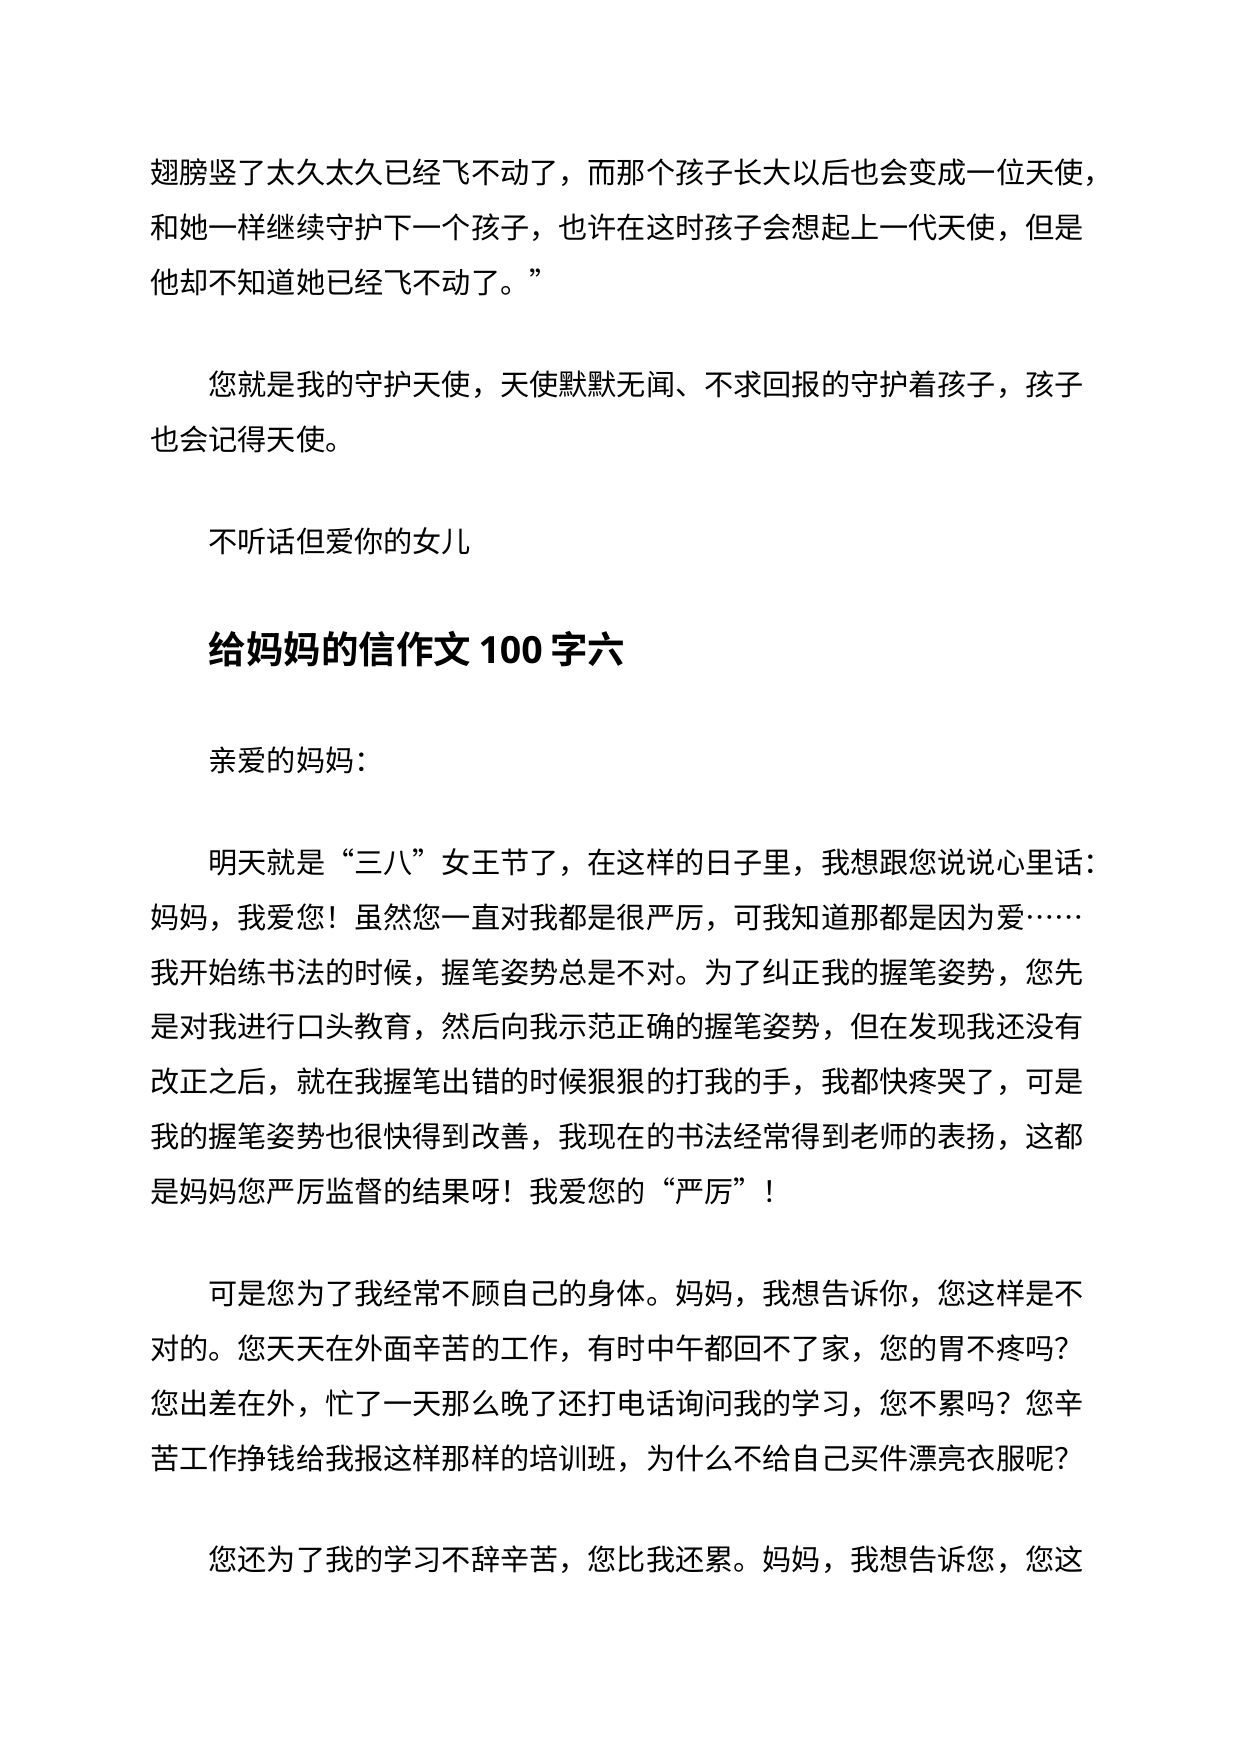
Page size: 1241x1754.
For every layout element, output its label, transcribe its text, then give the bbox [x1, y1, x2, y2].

text 可是您为了我经常不顾自己的身体。妈妈，我想告诉你，您这样是不对的。您天天在外面辛苦的工作，有时中午都回不了家，您的胃不疼吗？您出差在外，忙了一天那么晚了还打电话询问我的学习，您不累吗？您辛苦工作挣钱给我报这样那样的培训班，为什么不给自己买件漂亮衣服呢？ [150, 1271, 1090, 1477]
text 不听话但爱你的女儿 [150, 518, 1090, 561]
text 您就是我的守护天使，天使默默无闻、不求回报的守护着孩子，孩子也会记得天使。 [150, 362, 1090, 459]
text 给妈妈的信作文100字六 [150, 620, 1090, 674]
text 明天就是“三八”女王节了，在这样的日子里，我想跟您说说心里话：妈妈，我爱您！虽然您一直对我都是很严厉，可我知道那都是因为爱……我开始练书法的时候，握笔姿势总是不对。为了纠正我的握笔姿势，您先是对我进行口头教育，然后向我示范正确的握笔姿势，但在发现我还没有改正之后，就在我握笔出错的时候狠狠的打我的手，我都快疼哭了，可是我的握笔姿势也很快得到改善，我现在的书法经常得到老师的表扬，这都是妈妈您严厉监督的结果呀！我爱您的“严厉”！ [150, 839, 1090, 1211]
text 亲爱的妈妈： [150, 738, 1090, 780]
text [150, 1537, 1090, 1579]
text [150, 150, 1090, 302]
